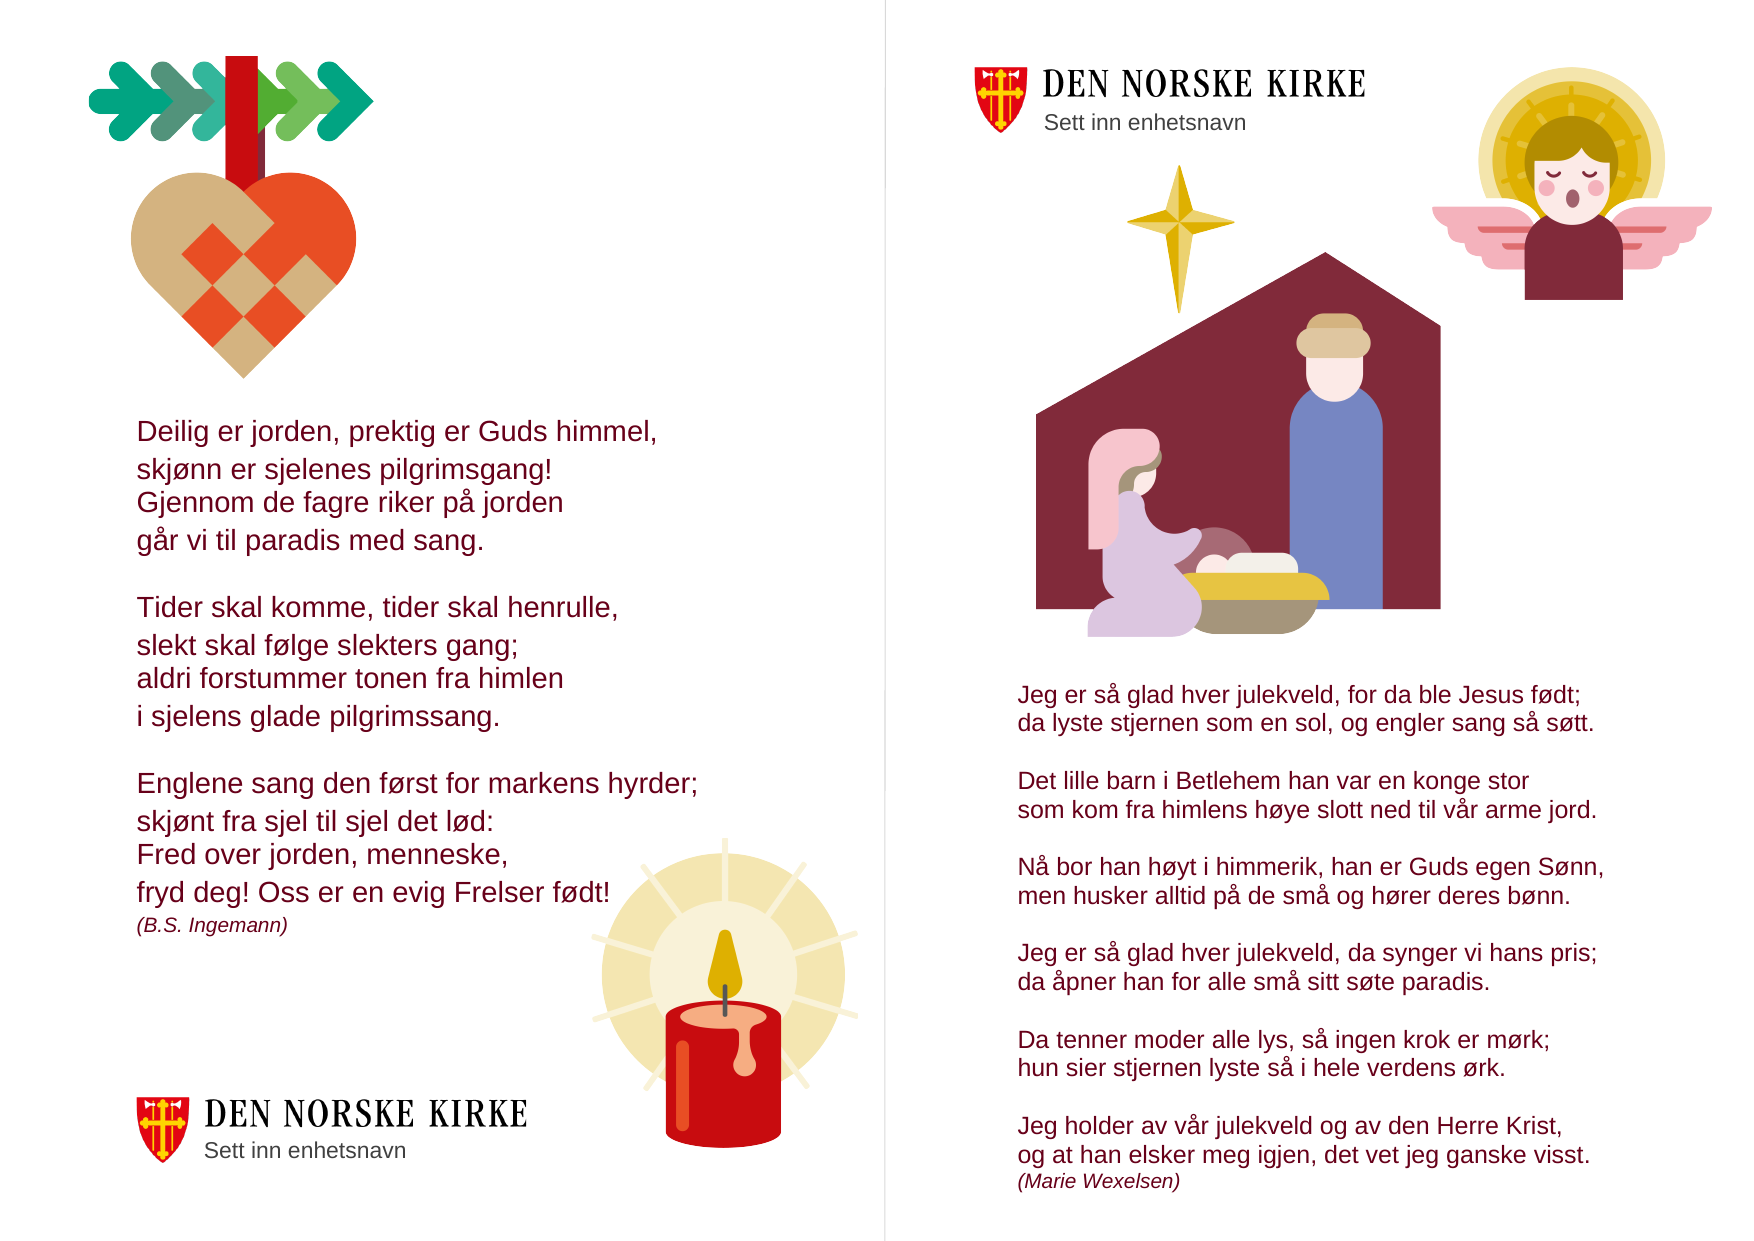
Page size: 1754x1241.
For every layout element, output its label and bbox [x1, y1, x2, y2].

picture [88, 56, 374, 379]
picture [974, 67, 1365, 133]
picture [1036, 67, 1720, 637]
picture [136, 1097, 527, 1163]
picture [591, 838, 858, 1148]
